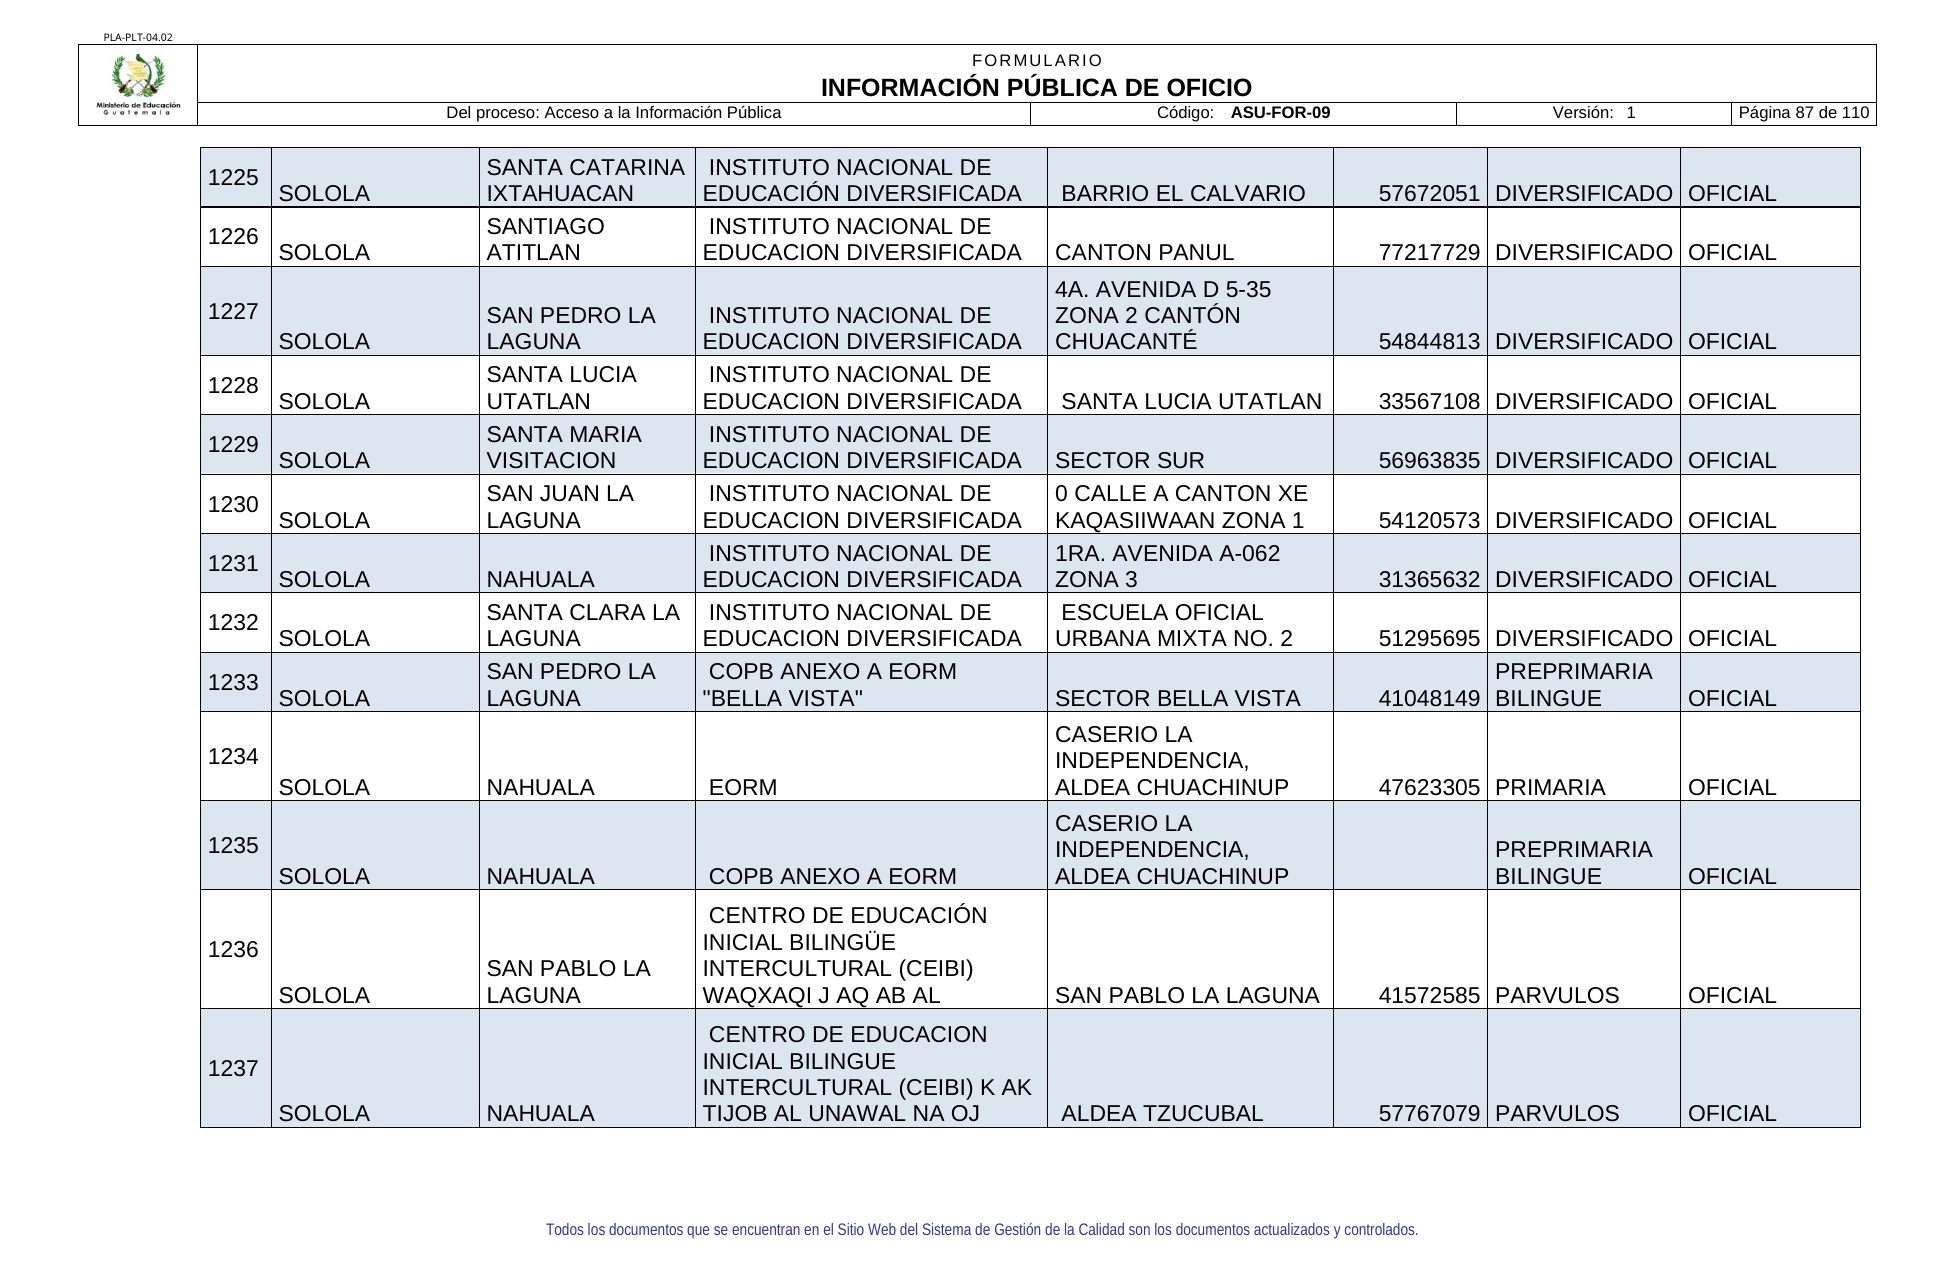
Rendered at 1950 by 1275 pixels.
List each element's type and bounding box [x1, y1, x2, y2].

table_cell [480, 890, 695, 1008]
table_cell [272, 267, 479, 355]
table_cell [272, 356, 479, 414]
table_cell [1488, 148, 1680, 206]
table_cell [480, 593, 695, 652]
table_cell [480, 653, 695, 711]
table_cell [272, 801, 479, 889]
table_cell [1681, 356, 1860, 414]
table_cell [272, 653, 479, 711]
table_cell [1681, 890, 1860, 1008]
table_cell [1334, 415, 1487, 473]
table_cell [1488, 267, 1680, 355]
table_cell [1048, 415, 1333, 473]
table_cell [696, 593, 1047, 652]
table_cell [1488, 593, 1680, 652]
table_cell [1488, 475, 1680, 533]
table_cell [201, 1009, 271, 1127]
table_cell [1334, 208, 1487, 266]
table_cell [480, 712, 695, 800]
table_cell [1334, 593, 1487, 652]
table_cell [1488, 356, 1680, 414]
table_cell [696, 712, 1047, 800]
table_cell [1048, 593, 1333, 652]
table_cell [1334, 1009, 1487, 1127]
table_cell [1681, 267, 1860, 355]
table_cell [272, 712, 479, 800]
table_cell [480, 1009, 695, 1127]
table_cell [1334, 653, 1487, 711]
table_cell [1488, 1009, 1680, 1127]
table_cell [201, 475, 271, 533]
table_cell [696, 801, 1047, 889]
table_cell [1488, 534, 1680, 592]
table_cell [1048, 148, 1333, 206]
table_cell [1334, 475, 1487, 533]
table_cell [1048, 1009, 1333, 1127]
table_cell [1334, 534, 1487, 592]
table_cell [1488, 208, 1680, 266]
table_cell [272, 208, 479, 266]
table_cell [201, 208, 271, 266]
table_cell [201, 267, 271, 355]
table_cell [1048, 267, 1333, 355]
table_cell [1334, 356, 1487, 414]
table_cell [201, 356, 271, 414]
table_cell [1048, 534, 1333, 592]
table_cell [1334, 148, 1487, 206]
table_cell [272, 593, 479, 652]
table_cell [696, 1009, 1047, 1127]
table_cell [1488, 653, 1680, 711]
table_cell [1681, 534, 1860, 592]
picture [95, 51, 181, 117]
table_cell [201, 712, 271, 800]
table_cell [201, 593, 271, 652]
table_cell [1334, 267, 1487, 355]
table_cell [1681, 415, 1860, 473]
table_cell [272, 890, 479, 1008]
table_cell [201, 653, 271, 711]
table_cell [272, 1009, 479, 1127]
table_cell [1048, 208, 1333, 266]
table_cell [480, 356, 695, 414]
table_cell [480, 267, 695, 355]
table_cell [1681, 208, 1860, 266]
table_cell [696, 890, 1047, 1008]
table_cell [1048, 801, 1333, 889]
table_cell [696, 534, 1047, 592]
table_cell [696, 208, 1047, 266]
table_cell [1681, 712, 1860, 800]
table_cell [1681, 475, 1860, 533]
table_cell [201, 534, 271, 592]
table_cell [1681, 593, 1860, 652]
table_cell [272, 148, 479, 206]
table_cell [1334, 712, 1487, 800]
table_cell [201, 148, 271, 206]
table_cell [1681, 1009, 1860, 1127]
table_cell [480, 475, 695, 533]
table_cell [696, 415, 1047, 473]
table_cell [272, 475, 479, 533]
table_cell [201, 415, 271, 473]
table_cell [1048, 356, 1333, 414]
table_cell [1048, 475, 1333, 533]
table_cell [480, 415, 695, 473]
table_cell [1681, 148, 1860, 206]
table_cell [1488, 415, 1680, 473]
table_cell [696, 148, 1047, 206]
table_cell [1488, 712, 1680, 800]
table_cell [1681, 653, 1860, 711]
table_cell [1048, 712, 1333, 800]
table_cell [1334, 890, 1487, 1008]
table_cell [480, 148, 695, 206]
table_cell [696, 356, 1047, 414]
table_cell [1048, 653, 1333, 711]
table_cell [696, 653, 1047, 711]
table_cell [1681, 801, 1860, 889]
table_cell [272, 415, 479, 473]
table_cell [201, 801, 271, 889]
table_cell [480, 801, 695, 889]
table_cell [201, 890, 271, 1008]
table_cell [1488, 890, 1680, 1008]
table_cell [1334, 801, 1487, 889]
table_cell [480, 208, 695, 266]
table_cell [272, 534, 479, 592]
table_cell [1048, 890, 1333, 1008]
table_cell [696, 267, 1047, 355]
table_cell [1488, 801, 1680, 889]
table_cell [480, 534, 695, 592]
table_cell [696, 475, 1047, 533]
